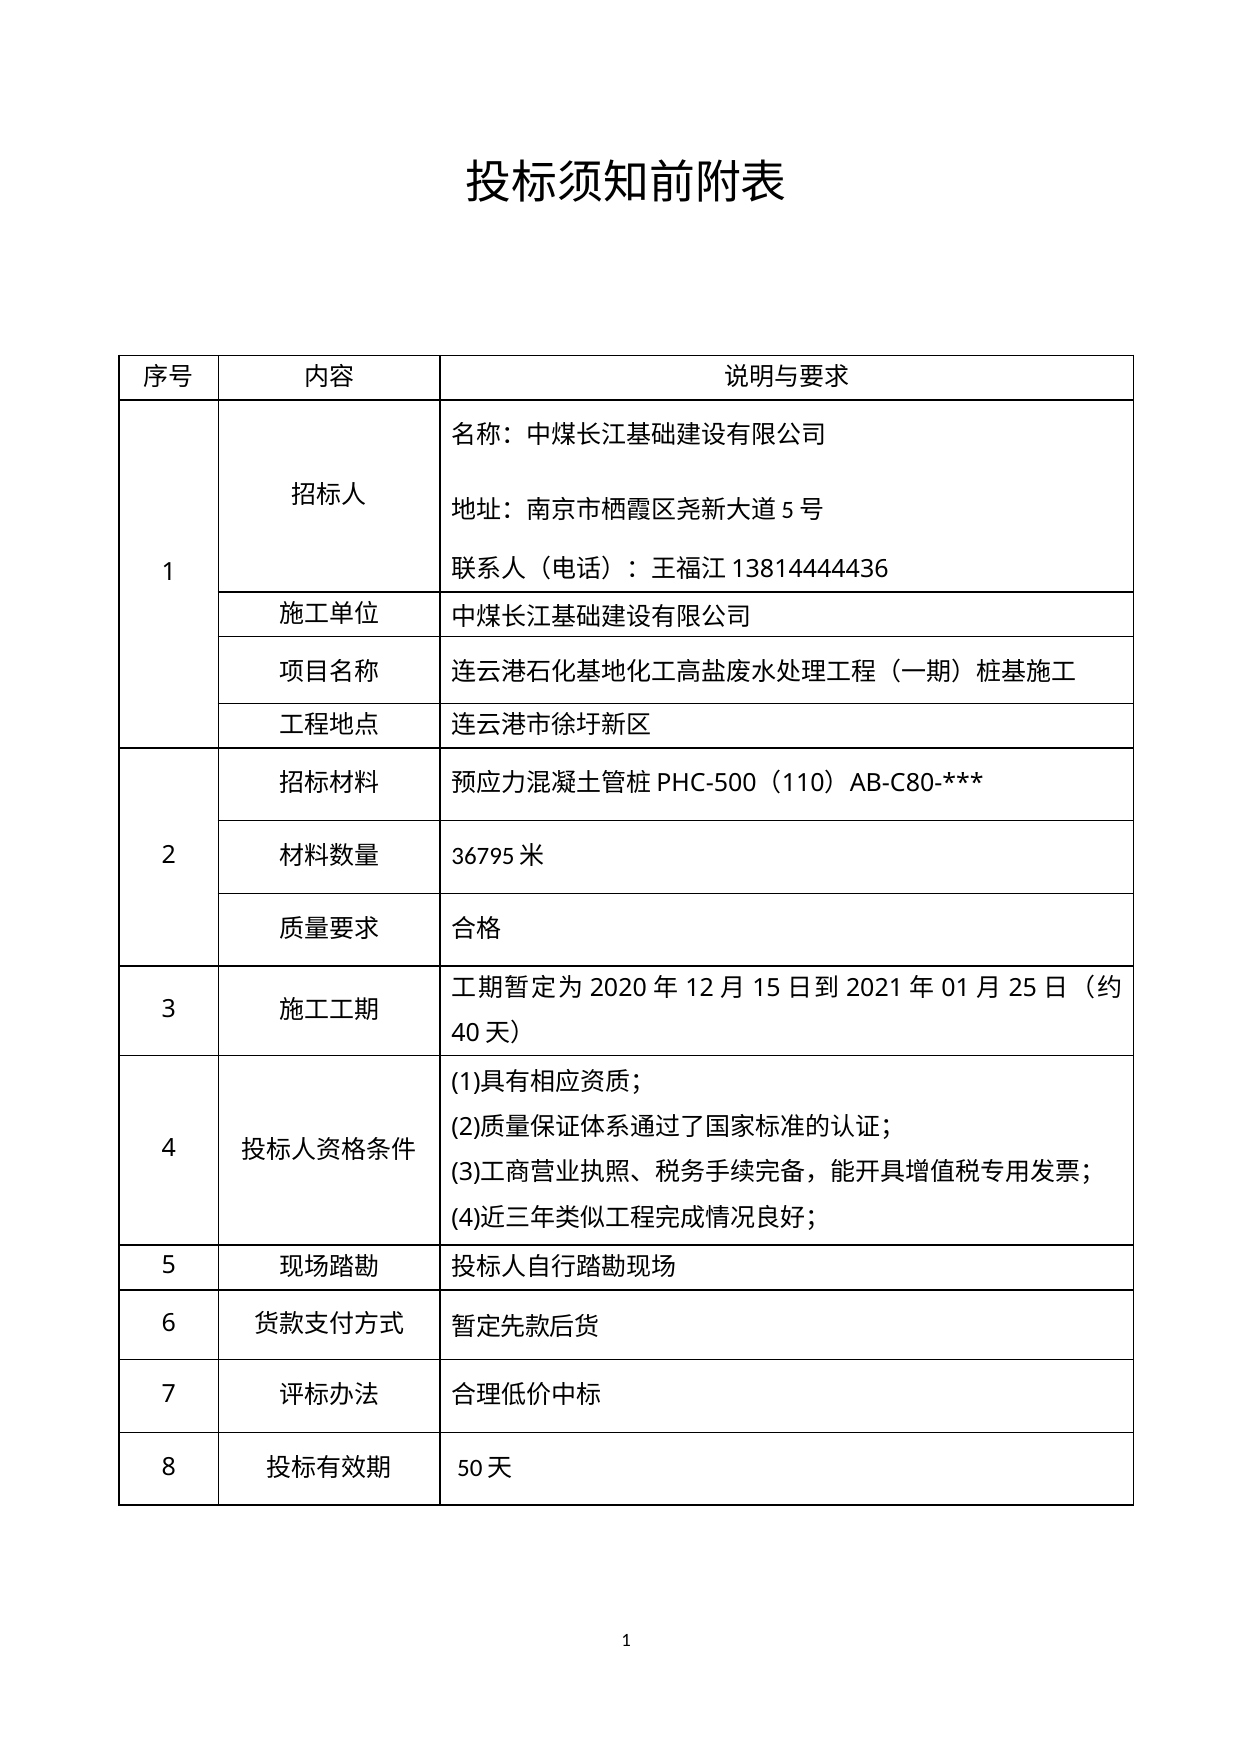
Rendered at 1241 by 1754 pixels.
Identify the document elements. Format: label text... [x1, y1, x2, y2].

text 投标须知前附表 [130, 130, 1122, 227]
table_cell 50天 [441, 1433, 1133, 1504]
table_header 序号 [120, 356, 218, 399]
table_cell 暂定先款后货 [441, 1291, 1133, 1358]
table_cell 投标有效期 [219, 1433, 439, 1504]
table_cell 货款支付方式 [219, 1291, 439, 1358]
table_cell 36795米 [441, 821, 1133, 893]
table_cell 连云港市徐圩新区 [441, 704, 1133, 747]
table_cell 1 [120, 401, 218, 747]
table_cell 现场踏勘 [219, 1246, 439, 1289]
table_cell 招标人 [219, 401, 439, 591]
table_cell (1)具有相应资质； (2)质量保证体系通过了国家标准的认证； (3)工商营业执照、税务手续完备，能开具增值税专用发票； (4)近三年类似工程完成情况良好； [441, 1056, 1133, 1244]
table_header 说明与要求 [441, 356, 1133, 399]
table_cell 4 [120, 1056, 218, 1244]
table_cell 施工单位 [219, 593, 439, 636]
table_cell 3 [120, 967, 218, 1055]
table_cell 施工工期 [219, 967, 439, 1055]
table_cell 8 [120, 1433, 218, 1504]
table_cell 投标人资格条件 [219, 1056, 439, 1244]
table_cell 2 [120, 749, 218, 965]
table_cell 工期暂定为2020年12月15日到2021年01月25日（约40天） [441, 967, 1133, 1055]
table_cell 质量要求 [219, 894, 439, 965]
table_cell 预应力混凝土管桩PHC-500（110）AB-C80-*** [441, 749, 1133, 820]
table_cell 评标办法 [219, 1360, 439, 1431]
table_header 内容 [219, 356, 439, 399]
table_cell 招标材料 [219, 749, 439, 820]
table_cell 材料数量 [219, 821, 439, 893]
table_cell 合理低价中标 [441, 1360, 1133, 1431]
table_cell 名称：中煤长江基础建设有限公司 地址：南京市栖霞区尧新大道5号 联系人（电话）：王福江13814444436 [441, 401, 1133, 591]
table_cell 工程地点 [219, 704, 439, 747]
table_cell 项目名称 [219, 637, 439, 702]
table_cell 5 [120, 1246, 218, 1289]
table_cell 6 [120, 1291, 218, 1358]
table_cell 中煤长江基础建设有限公司 [441, 593, 1133, 636]
table_cell 投标人自行踏勘现场 [441, 1246, 1133, 1289]
table_cell 合格 [441, 894, 1133, 965]
table_cell 连云港石化基地化工高盐废水处理工程（一期）桩基施工 [441, 637, 1133, 702]
table_cell 7 [120, 1360, 218, 1431]
